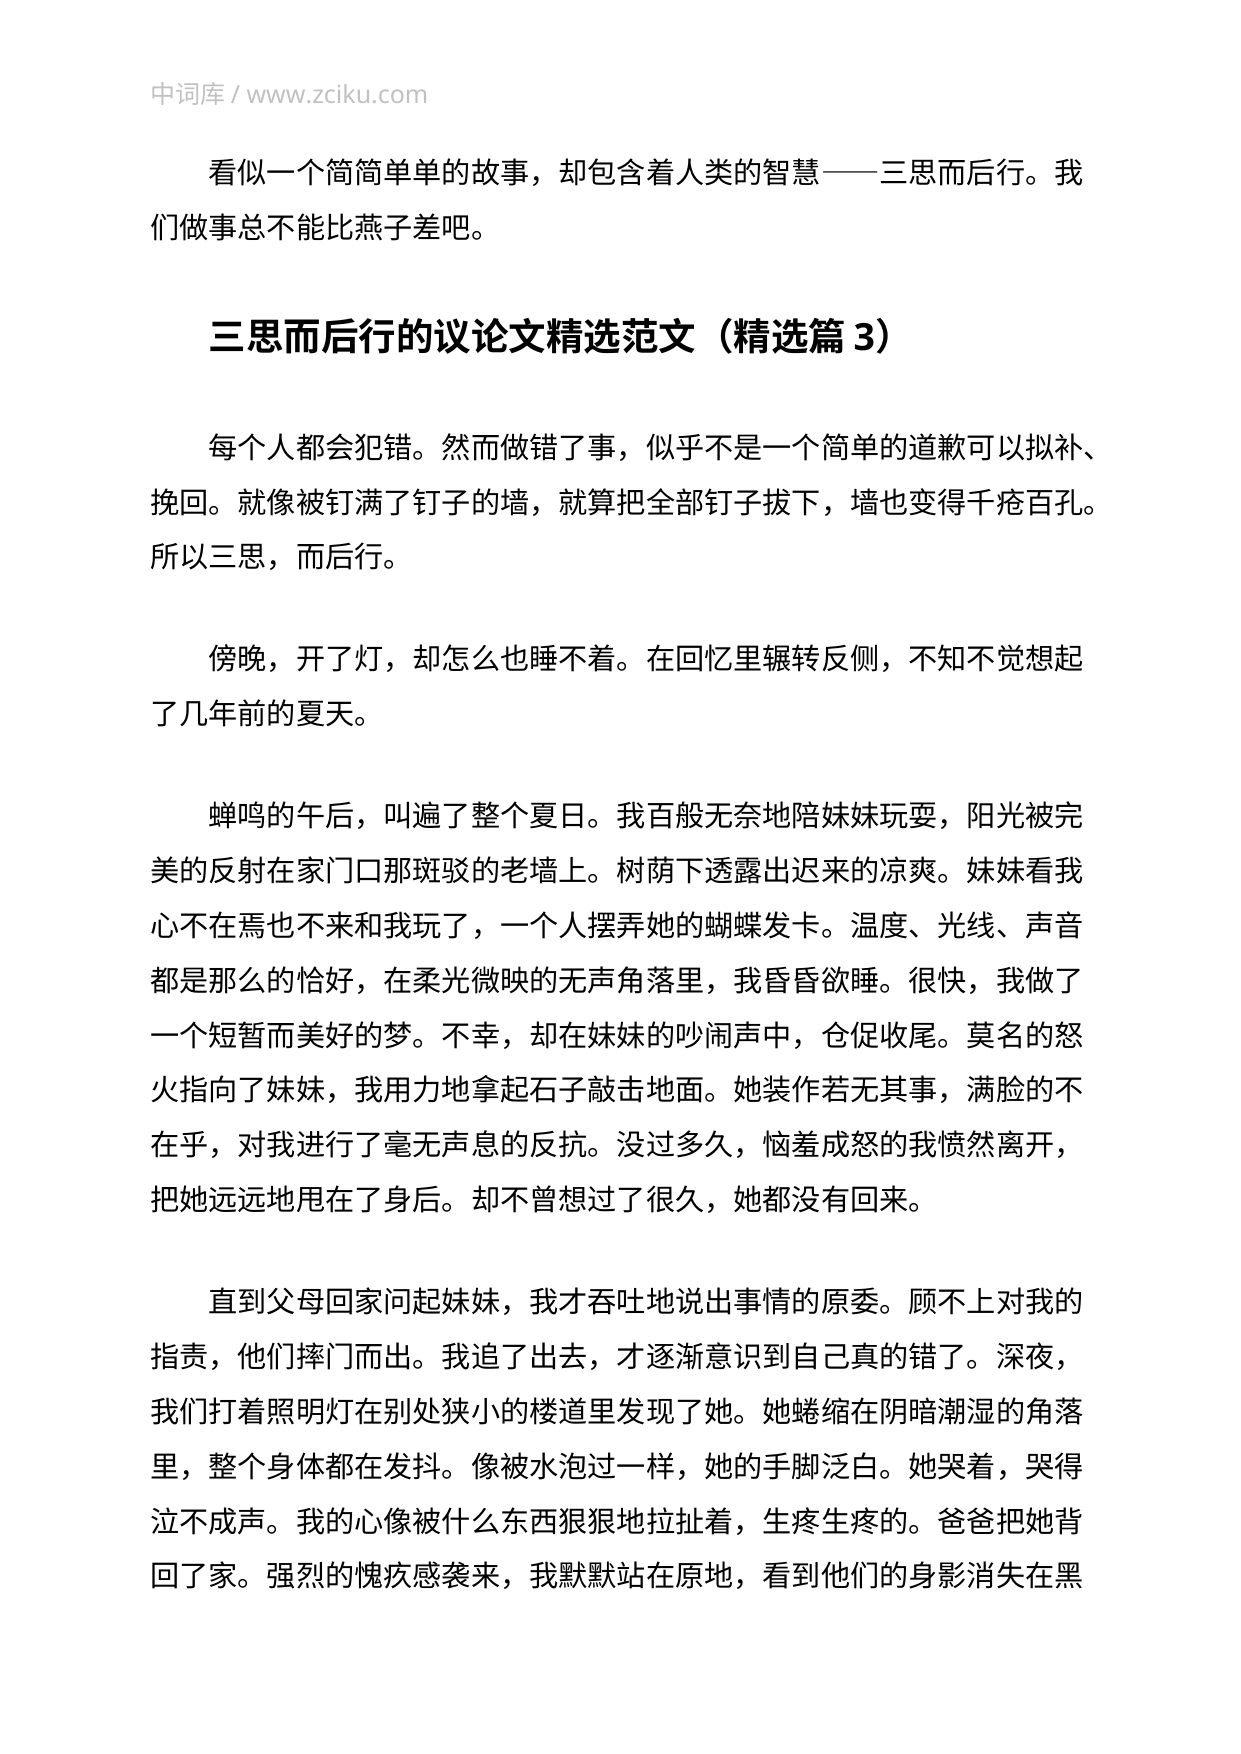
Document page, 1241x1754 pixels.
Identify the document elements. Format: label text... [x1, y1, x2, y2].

text 每个人都会犯错。然而做错了事，似乎不是一个简单的道歉可以拟补、挽回。就像被钉满了钉子的墙，就算把全部钉子拔下，墙也变得千疮百孔。所以三思，而后行。 [150, 424, 1090, 576]
text 傍晚，开了灯，却怎么也睡不着。在回忆里辗转反侧，不知不觉想起了几年前的夏天。 [150, 636, 1090, 733]
text 三思而后行的议论文精选范文（精选篇3） [150, 307, 1090, 361]
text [150, 1278, 1090, 1595]
text 蝉鸣的午后，叫遍了整个夏日。我百般无奈地陪妹妹玩耍，阳光被完美的反射在家门口那斑驳的老墙上。树荫下透露出迟来的凉爽。妹妹看我心不在焉也不来和我玩了，一个人摆弄她的蝴蝶发卡。温度、光线、声音都是那么的恰好，在柔光微映的无声角落里，我昏昏欲睡。很快，我做了一个短暂而美好的梦。不幸，却在妹妹的吵闹声中，仓促收尾。莫名的怒火指向了妹妹，我用力地拿起石子敲击地面。她装作若无其事，满脸的不在乎，对我进行了毫无声息的反抗。没过多久，恼羞成怒的我愤然离开，把她远远地甩在了身后。却不曾想过了很久，她都没有回来。 [150, 792, 1090, 1219]
text 看似一个简简单单的故事，却包含着人类的智慧——三思而后行。我们做事总不能比燕子差吧。 [150, 150, 1090, 247]
